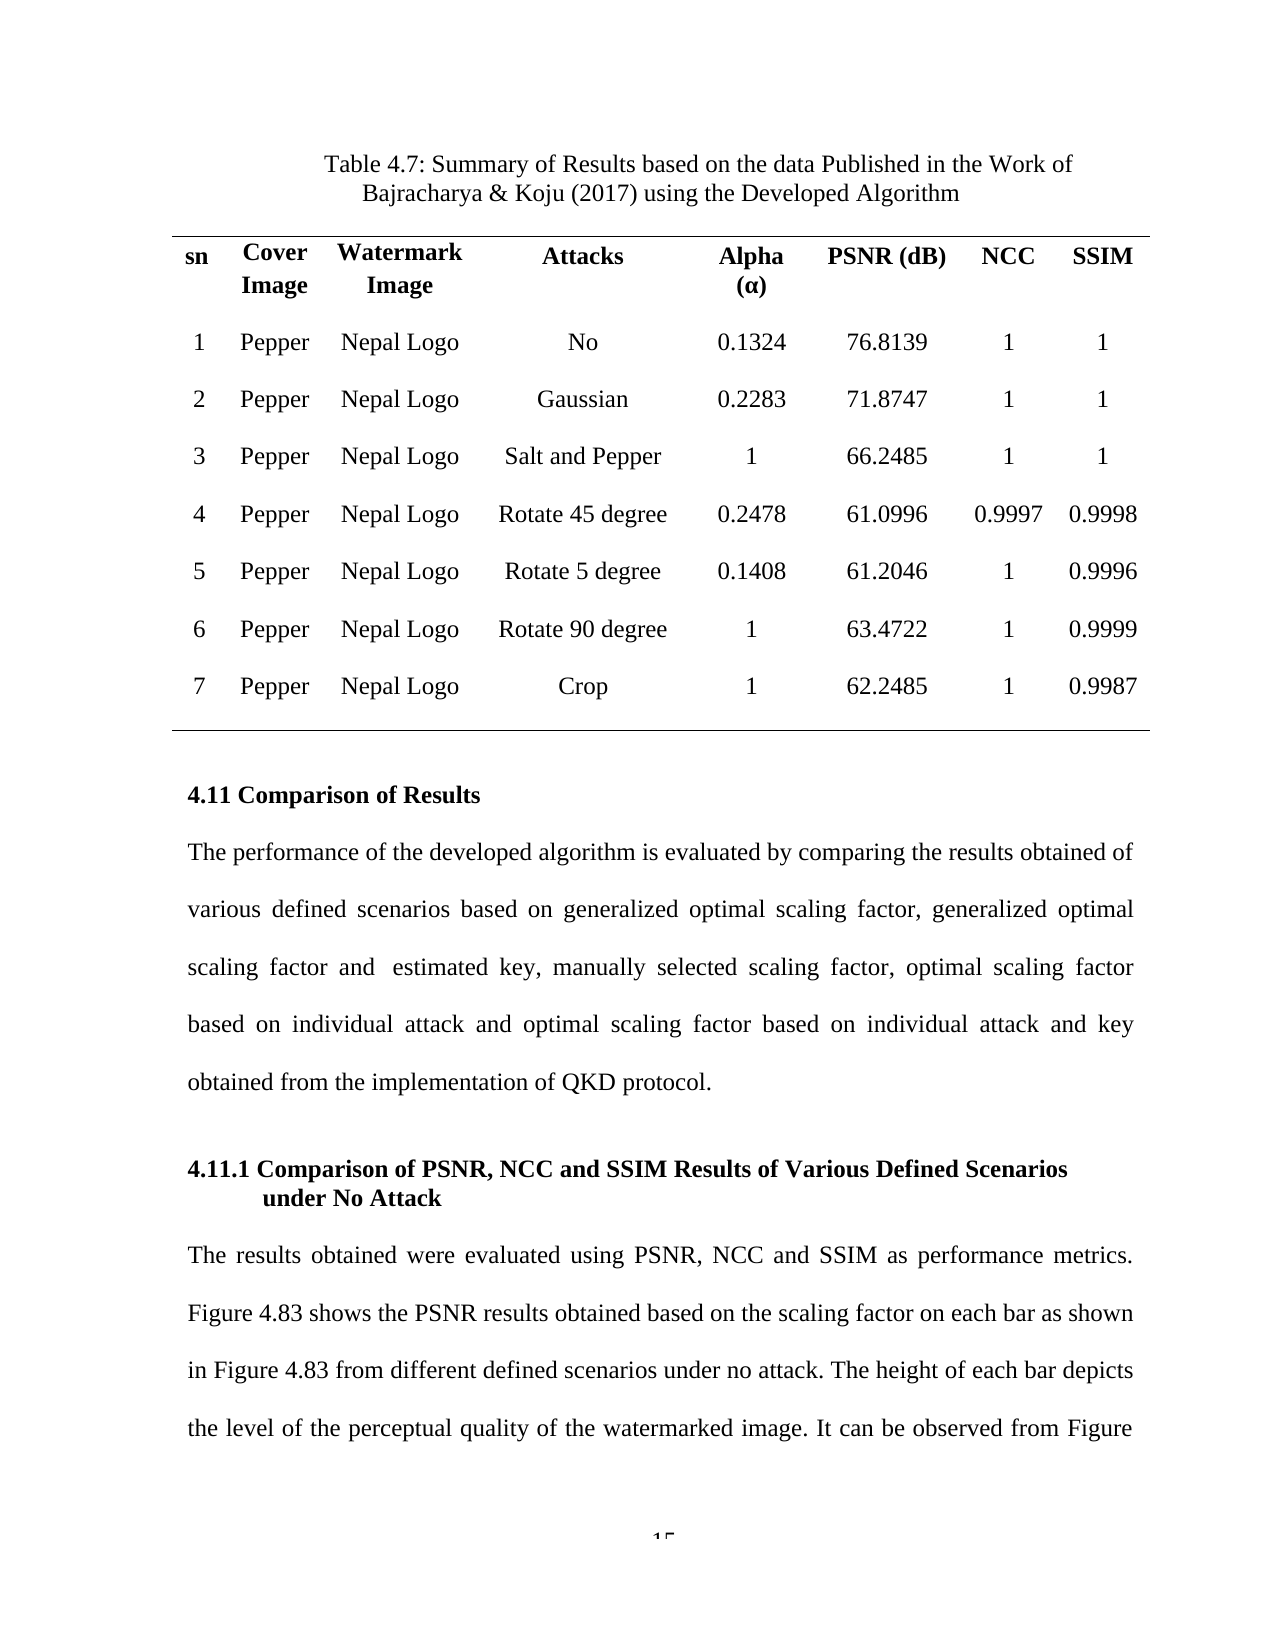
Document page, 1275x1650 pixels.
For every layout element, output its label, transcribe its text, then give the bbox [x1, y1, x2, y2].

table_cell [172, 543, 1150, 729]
text The performance of the developed algorithm is evaluated by comparing the results obtained of various defined scenarios based on generalized optimal scaling factor, generalized optimal scaling factor and estimated key, manually selected scaling factor, optimal scaling factor based on individual attack and optimal scaling factor based on individual attack and key obtained from the implementation of QKD protocol. [187, 837, 1135, 1095]
subtitle Comparison of PSNR, NCC and SSIM Results of Various Defined Scenarios under No Attack [187, 1154, 1068, 1212]
text The results obtained were evaluated using PSNR, NCC and SSIM as performance metrics. Figure 4.83 shows the PSNR results obtained based on the scaling factor on each bar as shown in Figure 4.83 from different defined scenarios under no attack. The height of each bar depicts the level of the perceptual quality of the watermarked image. It can be observed from Figure [187, 1240, 1134, 1441]
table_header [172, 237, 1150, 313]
text Table 4.7: Summary of Results based on the data Published in the Work of Bajracharya & Koju (2017) using the Developed Algorithm [324, 149, 1073, 207]
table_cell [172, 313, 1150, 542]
subtitle Comparison of Results [187, 780, 1258, 809]
